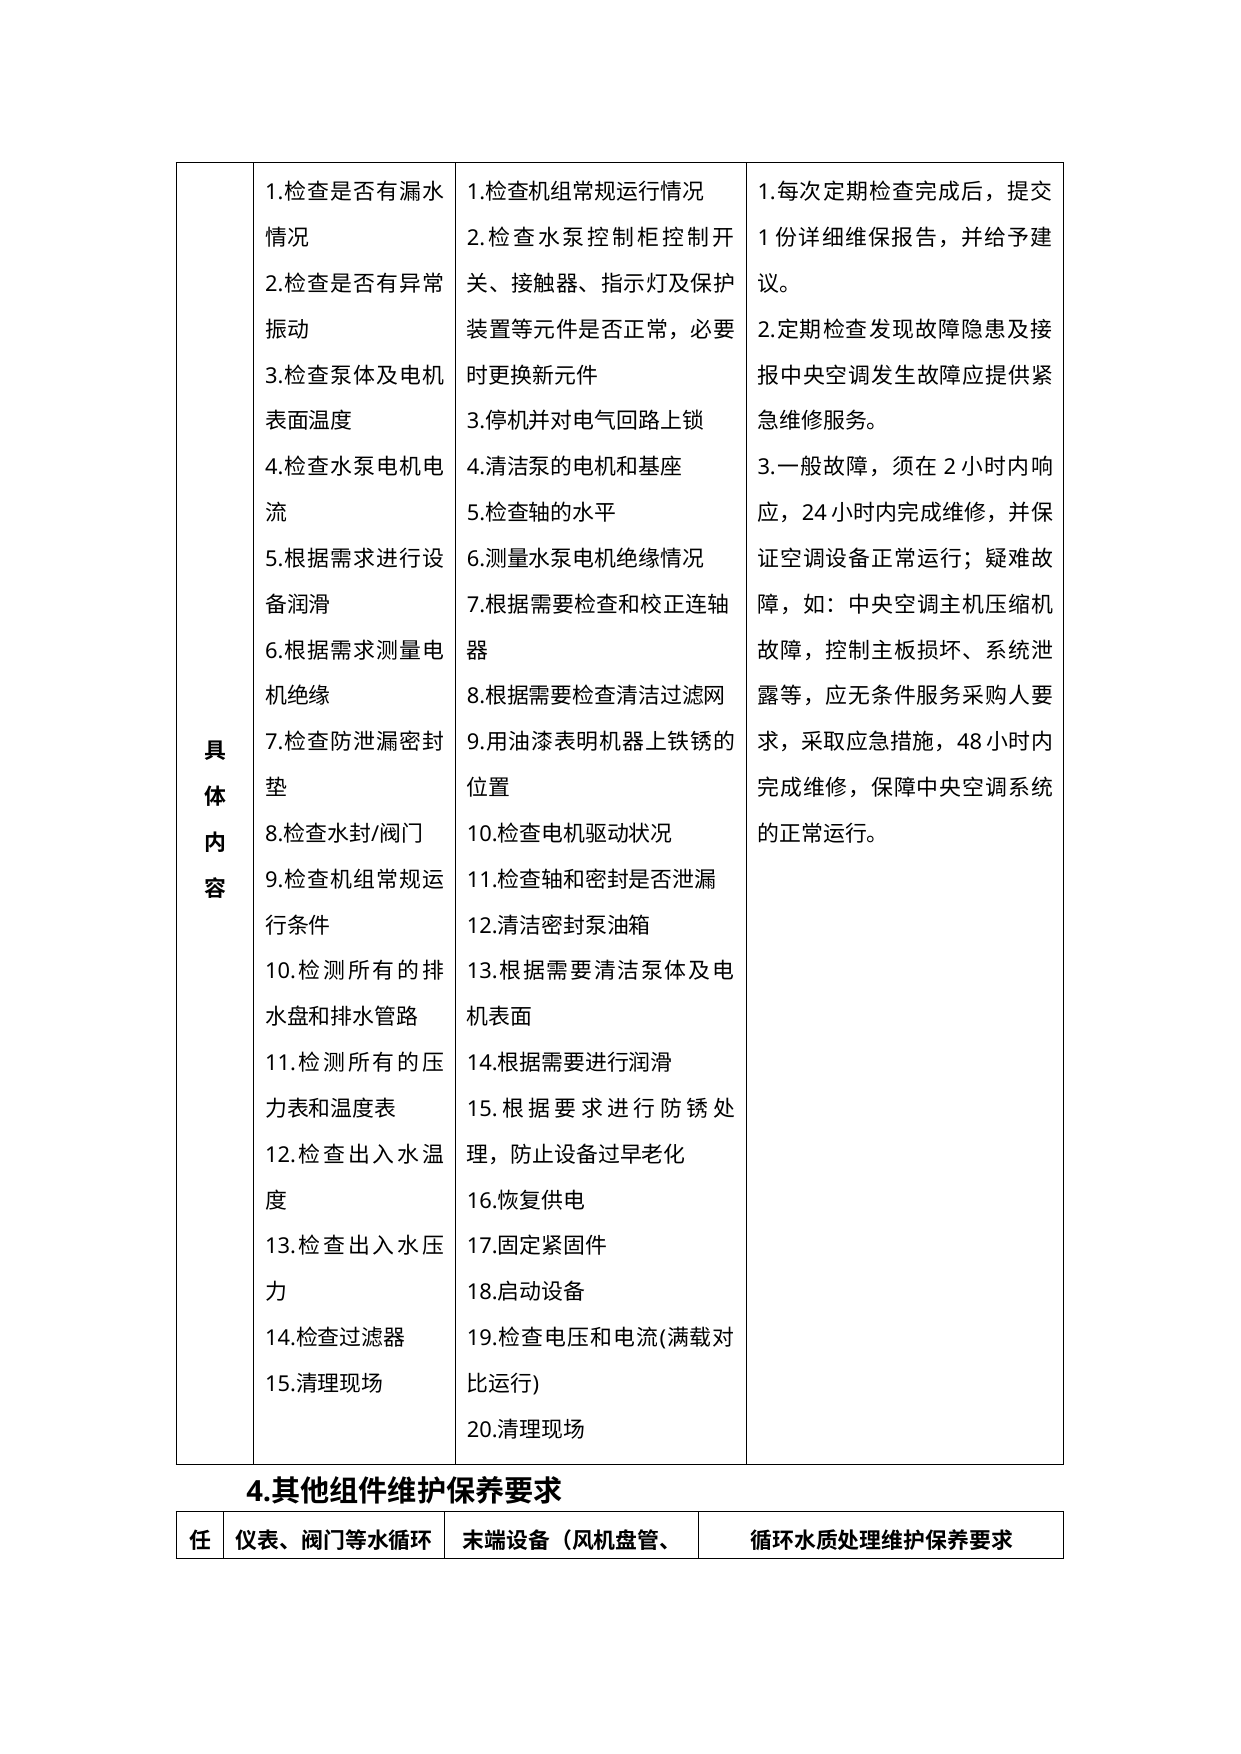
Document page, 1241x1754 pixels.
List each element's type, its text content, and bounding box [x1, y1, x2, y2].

table_cell 1.每次定期检查完成后，提交1份详细维保报告，并给予建议。 2.定期检查发现故障隐患及接报中央空调发生故障应提供紧急维修服务。 3.一般故障，须在2小时内响应，24小时内完成维修，并保证空调设备正常运行；疑难故障，如：中央空调主机压缩机故障，控制主板损坏、系统泄露等，应无条件服务采购人要求，采取应急措施，48小时内完成维修，保障中央空调系统的正常运行。 [747, 163, 1063, 1464]
table_header 循环水质处理维护保养要求 （冷冻水） [699, 1512, 1063, 1558]
text 4.其他组件维护保养要求 [187, 1465, 1053, 1511]
table_header 仪表、阀门等水循环管道部分维护保养要求 [224, 1512, 444, 1558]
table_cell 具 体 内 容 [177, 163, 253, 1464]
table_header 任务 [177, 1512, 223, 1558]
table_cell 1.检查是否有漏水情况 2.检查是否有异常振动 3.检查泵体及电机表面温度 4.检查水泵电机电流 5.根据需求进行设备润滑 6.根据需求测量电机绝缘 7.检查防泄漏密封垫 8.检查水封/阀门 9.检查机组常规运行条件 10.检测所有的排水盘和排水管路 11.检测所有的压力表和温度表 12.检查出入水温度 13.检查出入水压力 14.检查过滤器 15.清理现场 [254, 163, 455, 1464]
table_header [445, 1512, 698, 1558]
table_cell 1.检查机组常规运行情况 2.检查水泵控制柜控制开关、接触器、指示灯及保护装置等元件是否正常，必要时更换新元件 3.停机并对电气回路上锁 4.清洁泵的电机和基座 5.检查轴的水平 6.测量水泵电机绝缘情况 7.根据需要检查和校正连轴器 8.根据需要检查清洁过滤网 9.用油漆表明机器上铁锈的位置 10.检查电机驱动状况 11.检查轴和密封是否泄漏 12.清洁密封泵油箱 13.根据需要清洁泵体及电机表面 14.根据需要进行润滑 15.根据要求进行防锈处理，防止设备过早老化 16.恢复供电 17.固定紧固件 18.启动设备 19.检查电压和电流(满载对比运行) 20.清理现场 [456, 163, 746, 1464]
